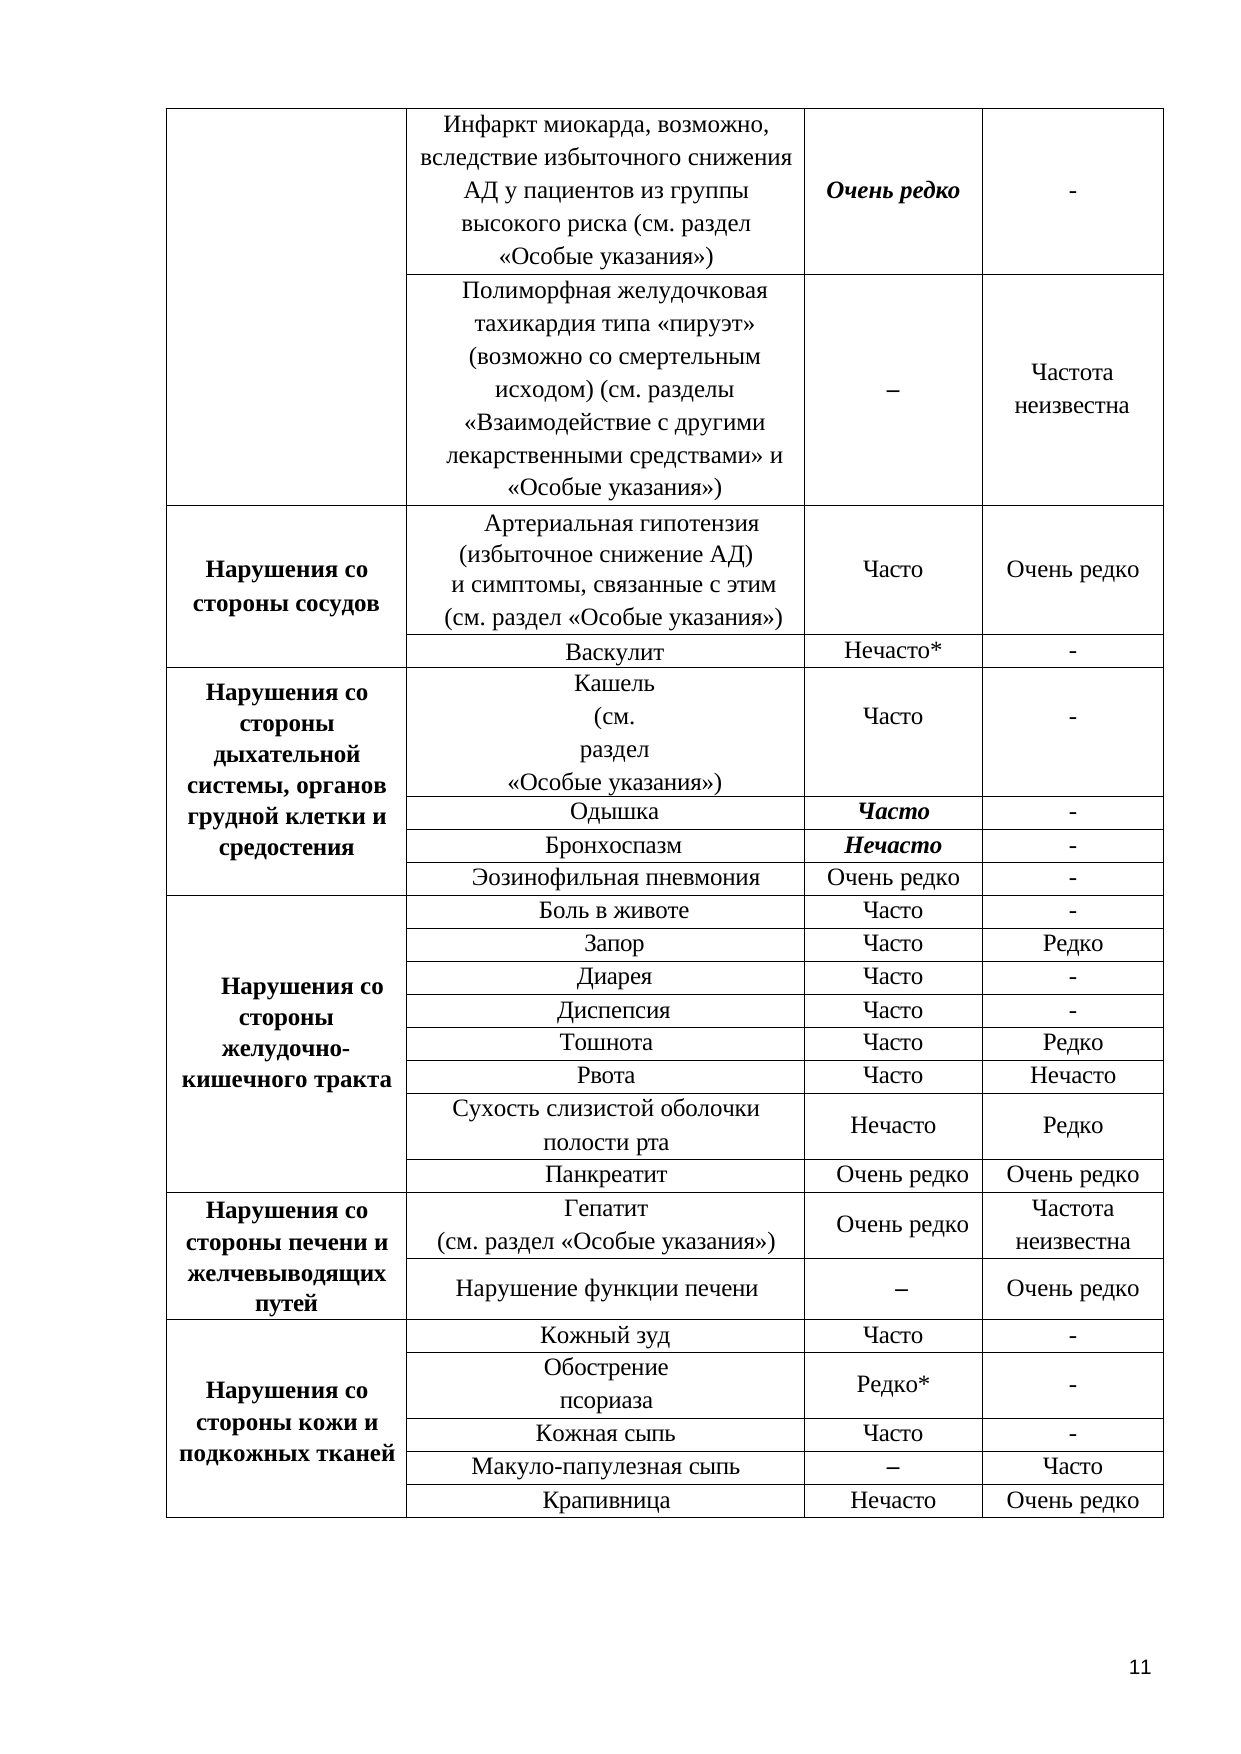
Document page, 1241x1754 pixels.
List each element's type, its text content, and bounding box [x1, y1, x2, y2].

table_cell - [983, 1419, 1163, 1451]
table_cell Запор [407, 929, 804, 961]
table_cell Крапивница [407, 1485, 804, 1517]
table_cell - [983, 109, 1163, 274]
table_cell Панкреатит [407, 1160, 804, 1192]
table_cell Часто [983, 1452, 1163, 1484]
table_cell Сухость слизистой оболочки полости рта [407, 1094, 804, 1159]
table_cell Одышка [407, 797, 804, 829]
table_cell Нарушения со стороны печени и желчевыводящих путей [167, 1193, 406, 1318]
table_cell Нечасто [983, 1061, 1163, 1093]
table_cell Диарея [407, 962, 804, 994]
table_cell Нарушения со стороны кожи и подкожных тканей [167, 1320, 406, 1517]
table_cell Часто [805, 1061, 982, 1093]
table_cell Очень редко [983, 1259, 1163, 1318]
table_cell - [983, 896, 1163, 928]
table_cell Редко [983, 929, 1163, 961]
table_cell Нечасто [805, 830, 982, 862]
table_cell - [983, 1320, 1163, 1352]
table_cell Редко* [805, 1353, 982, 1418]
table_cell Часто [805, 929, 982, 961]
table_cell Часто [805, 506, 982, 634]
table_cell Очень редко [805, 109, 982, 274]
table_cell Нечасто [805, 1094, 982, 1159]
table_cell Часто [805, 668, 982, 796]
table_cell Частота неизвестна [983, 1193, 1163, 1258]
table_cell Часто [805, 797, 982, 829]
table_cell Нечасто [805, 1485, 982, 1517]
table_cell Нарушения со стороны сосудов [167, 506, 406, 667]
table_cell Нарушения со стороны желудочно- кишечного тракта [167, 896, 406, 1192]
table_cell Кожная сыпь [407, 1419, 804, 1451]
table_cell Инфаркт миокарда, возможно, вследствие избыточного снижения АД у пациентов из группы высокого риска (см. раздел «Особые указания») [407, 109, 804, 274]
table_cell Очень редко [805, 1160, 982, 1192]
table_cell Боль в животе [407, 896, 804, 928]
table_cell Диспепсия [407, 995, 804, 1027]
table_cell Часто [805, 1028, 982, 1060]
table_cell Часто [805, 1419, 982, 1451]
table_cell Гепатит (см. раздел «Особые указания») [407, 1193, 804, 1258]
table_header [167, 109, 406, 505]
table_cell Тошнота [407, 1028, 804, 1060]
table_cell Рвота [407, 1061, 804, 1093]
table_cell Очень редко [805, 863, 982, 895]
table_cell Васкулит [407, 635, 804, 667]
table_cell Кашель (см. раздел «Особые указания») [407, 668, 804, 796]
table_cell – [805, 275, 982, 505]
table_cell - [983, 668, 1163, 796]
table_cell Часто [805, 896, 982, 928]
table_cell Артериальная гипотензия (избыточное снижение АД) и симптомы, связанные с этим (см. раздел «Особые указания») [407, 506, 804, 634]
table_cell Полиморфная желудочковая тахикардия типа «пируэт» (возможно со смертельным исходом) (см. разделы «Взаимодействие с другими лекарственными средствами» и «Особые указания») [407, 275, 804, 505]
table_cell Макуло-папулезная сыпь [407, 1452, 804, 1484]
table_cell Обострение псориаза [407, 1353, 804, 1418]
table_cell Очень редко [983, 1160, 1163, 1192]
table_cell Кожный зуд [407, 1320, 804, 1352]
table_cell - [983, 863, 1163, 895]
table_cell Эозинофильная пневмония [407, 863, 804, 895]
table_cell Очень редко [805, 1193, 982, 1258]
table_cell Нарушение функции печени [407, 1259, 804, 1318]
table_cell - [983, 797, 1163, 829]
table_cell Бронхоспазм [407, 830, 804, 862]
table_cell Часто [805, 1320, 982, 1352]
table_cell Очень редко [983, 1485, 1163, 1517]
table_cell Редко [983, 1028, 1163, 1060]
table_cell – [805, 1452, 982, 1484]
table_cell – [805, 1259, 982, 1318]
table_cell Редко [983, 1094, 1163, 1159]
table_cell Часто [805, 962, 982, 994]
table_cell Очень редко [983, 506, 1163, 634]
table_cell Частота неизвестна [983, 275, 1163, 505]
table_cell - [983, 1353, 1163, 1418]
table_cell Часто [805, 995, 982, 1027]
table_cell - [983, 995, 1163, 1027]
table_cell - [983, 830, 1163, 862]
table_cell Нечасто* [805, 635, 982, 667]
table_cell - [983, 962, 1163, 994]
table_cell Нарушения со стороны дыхательной системы, органов грудной клетки и средостения [167, 668, 406, 895]
table_cell - [983, 635, 1163, 667]
